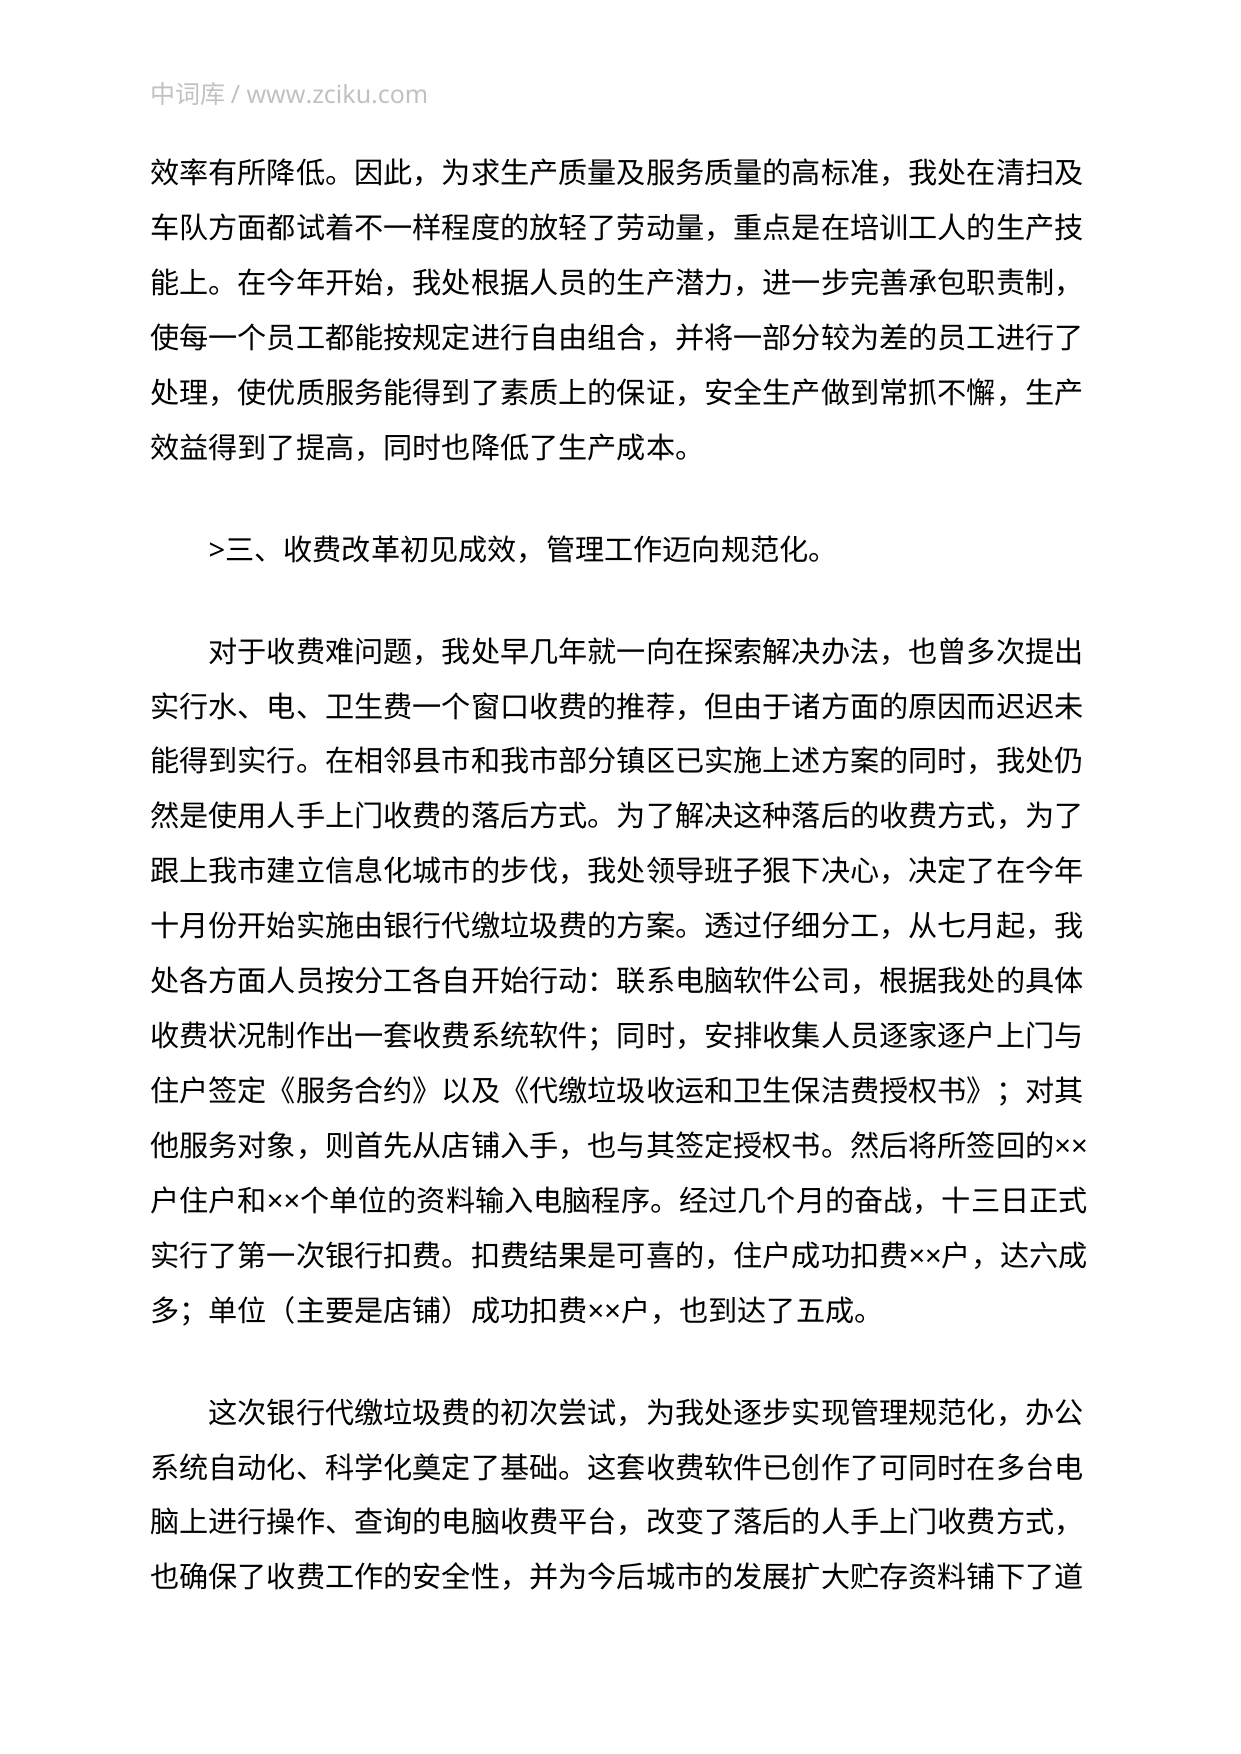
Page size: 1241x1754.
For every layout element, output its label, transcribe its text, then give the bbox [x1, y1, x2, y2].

text 对于收费难问题，我处早几年就一向在探索解决办法，也曾多次提出实行水、电、卫生费一个窗口收费的推荐，但由于诸方面的原因而迟迟未能得到实行。在相邻县市和我市部分镇区已实施上述方案的同时，我处仍然是使用人手上门收费的落后方式。为了解决这种落后的收费方式，为了跟上我市建立信息化城市的步伐，我处领导班子狠下决心，决定了在今年十月份开始实施由银行代缴垃圾费的方案。透过仔细分工，从七月起，我处各方面人员按分工各自开始行动：联系电脑软件公司，根据我处的具体收费状况制作出一套收费系统软件；同时，安排收集人员逐家逐户上门与住户签定《服务合约》以及《代缴垃圾收运和卫生保洁费授权书》；对其他服务对象，则首先从店铺入手，也与其签定授权书。然后将所签回的××户住户和××个单位的资料输入电脑程序。经过几个月的奋战，十三日正式实行了第一次银行扣费。扣费结果是可喜的，住户成功扣费××户，达六成多；单位（主要是店铺）成功扣费××户，也到达了五成。 [150, 628, 1090, 1330]
text >三、收费改革初见成效，管理工作迈向规范化。 [150, 526, 1090, 569]
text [150, 1389, 1090, 1596]
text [150, 150, 1090, 467]
